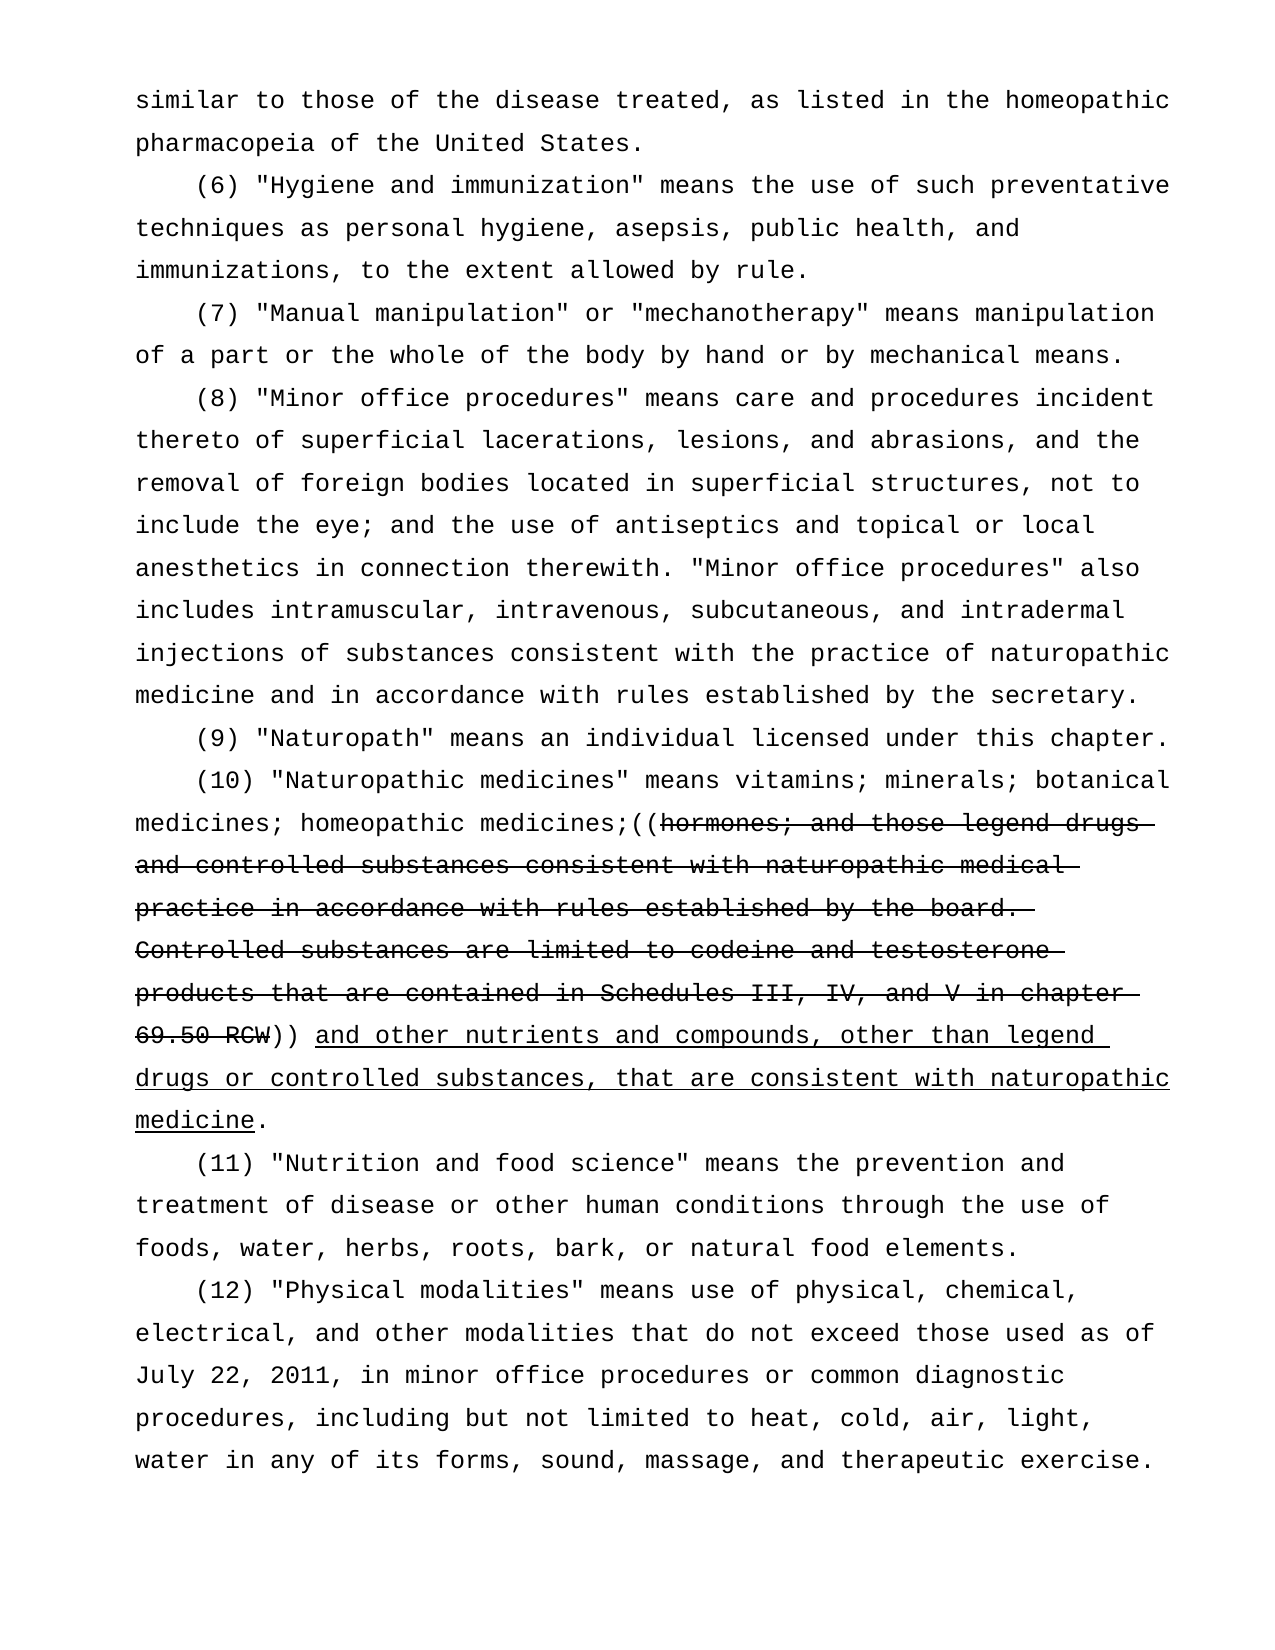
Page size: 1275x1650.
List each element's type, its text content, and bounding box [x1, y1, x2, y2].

text (12) "Physical modalities" means use of physical, chemical, electrical, and other modalities that do not exceed those used as of July 22, 2011, in minor office procedures or common diagnostic procedures, including but not limited to heat, cold, air, light, water in any of its forms, sound, massage, and therapeutic exercise. [135, 1265, 1170, 1477]
text (9) "Naturopath" means an individual licensed under this chapter. [135, 712, 1170, 755]
text (10) "Naturopathic medicines" means vitamins; minerals; botanical medicines; homeopathic medicines;((hormones; and those legend drugs and controlled substances consistent with naturopathic medical practice in accordance with rules established by the board. Controlled substances are limited to codeine and testosterone products that are contained in Schedules III, IV, and V in chapter 69.50 RCW)) and other nutrients and compounds, other than legend drugs or controlled substances, that are consistent with naturopathic medicine. [135, 1090, 1170, 1137]
text (8) "Minor office procedures" means care and procedures incident thereto of superficial lacerations, lesions, and abrasions, and the removal of foreign bodies located in superficial structures, not to include the eye; and the use of antiseptics and topical or local anesthetics in connection therewith. "Minor office procedures" also includes intramuscular, intravenous, subcutaneous, and intradermal injections of substances consistent with the practice of naturopathic medicine and in accordance with rules established by the secretary. [135, 372, 1170, 712]
text (6) "Hygiene and immunization" means the use of such preventative techniques as personal hygiene, asepsis, public health, and immunizations, to the extent allowed by rule. [135, 160, 1170, 287]
text (7) "Manual manipulation" or "mechanotherapy" means manipulation of a part or the whole of the body by hand or by mechanical means. [135, 287, 1170, 372]
text (10) "Naturopathic medicines" means vitamins; minerals; botanical medicines; homeopathic medicines;((hormones; and those legend drugs and controlled substances consistent with naturopathic medical practice in accordance with rules established by the board. Controlled substances are limited to codeine and testosterone products that are contained in Schedules III, IV, and V in chapter 69.50 RCW)) and other nutrients and compounds, other than legend drugs or controlled substances, that are consistent with naturopathic medicine. [135, 755, 1170, 1089]
text (11) "Nutrition and food science" means the prevention and treatment of disease or other human conditions through the use of foods, water, herbs, roots, bark, or natural food elements. [135, 1137, 1170, 1265]
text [135, 75, 1170, 160]
